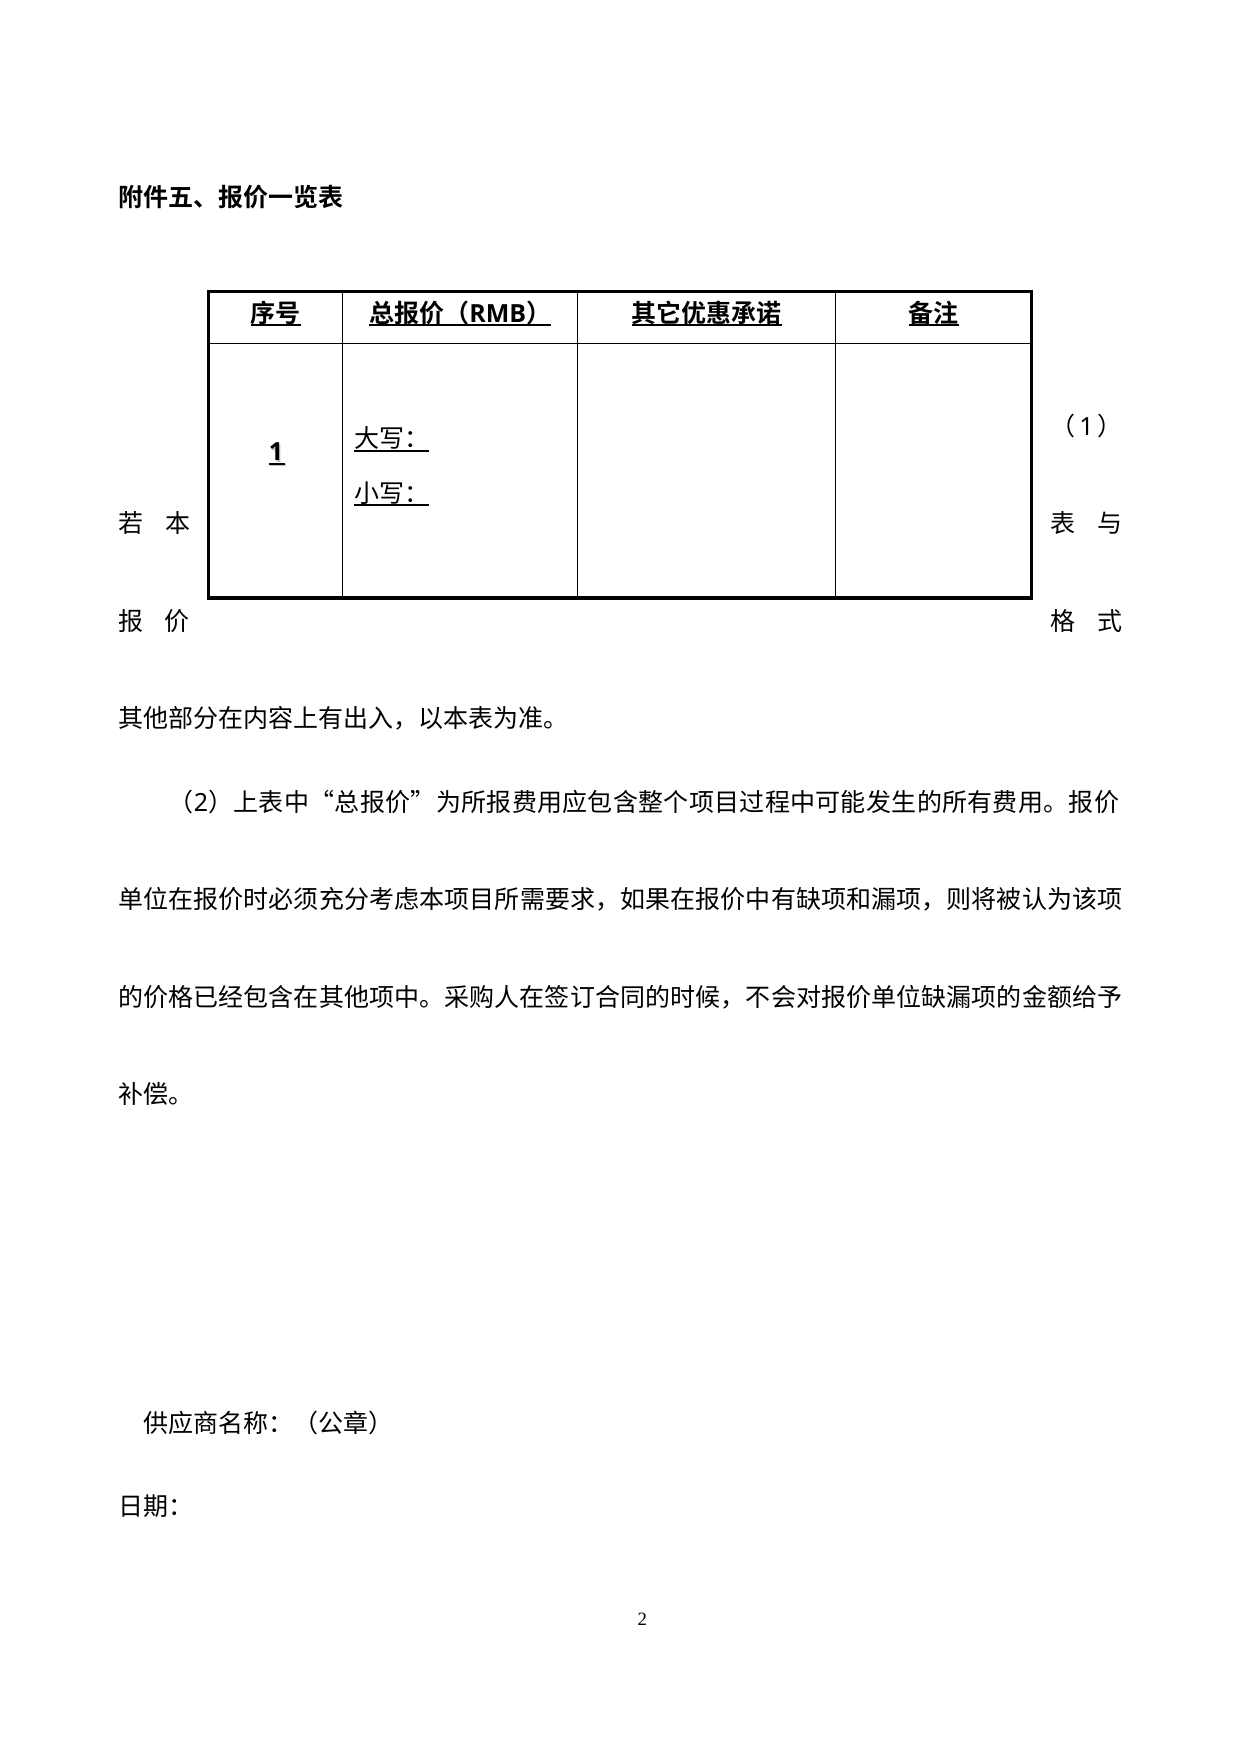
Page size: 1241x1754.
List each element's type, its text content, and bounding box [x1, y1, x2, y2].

table_header 序号 [210, 293, 342, 342]
text 日期： [118, 1472, 1122, 1537]
table_cell [578, 344, 835, 596]
table_header 备注 [836, 293, 1030, 342]
table_cell [836, 344, 1030, 596]
table_cell 大写： 小写： [343, 344, 577, 596]
table_header 其它优惠承诺 [578, 293, 835, 342]
table_header 总报价（RMB） [343, 293, 577, 342]
text （2）上表中“总报价”为所报费用应包含整个项目过程中可能发生的所有费用。报价单位在报价时必须充分考虑本项目所需要求，如果在报价中有缺项和漏项，则将被认为该项的价格已经包含在其他项中。采购人在签订合同的时候，不会对报价单位缺漏项的金额给予补偿。 [118, 768, 1122, 1125]
text 供应商名称：（公章） [118, 1389, 1122, 1454]
list 附件五、报价一览表 [118, 163, 1122, 228]
text （1）若本表与报价格式其他部分在内容上有出入，以本表为准。 [118, 392, 1122, 749]
table_cell 1 [210, 344, 342, 596]
